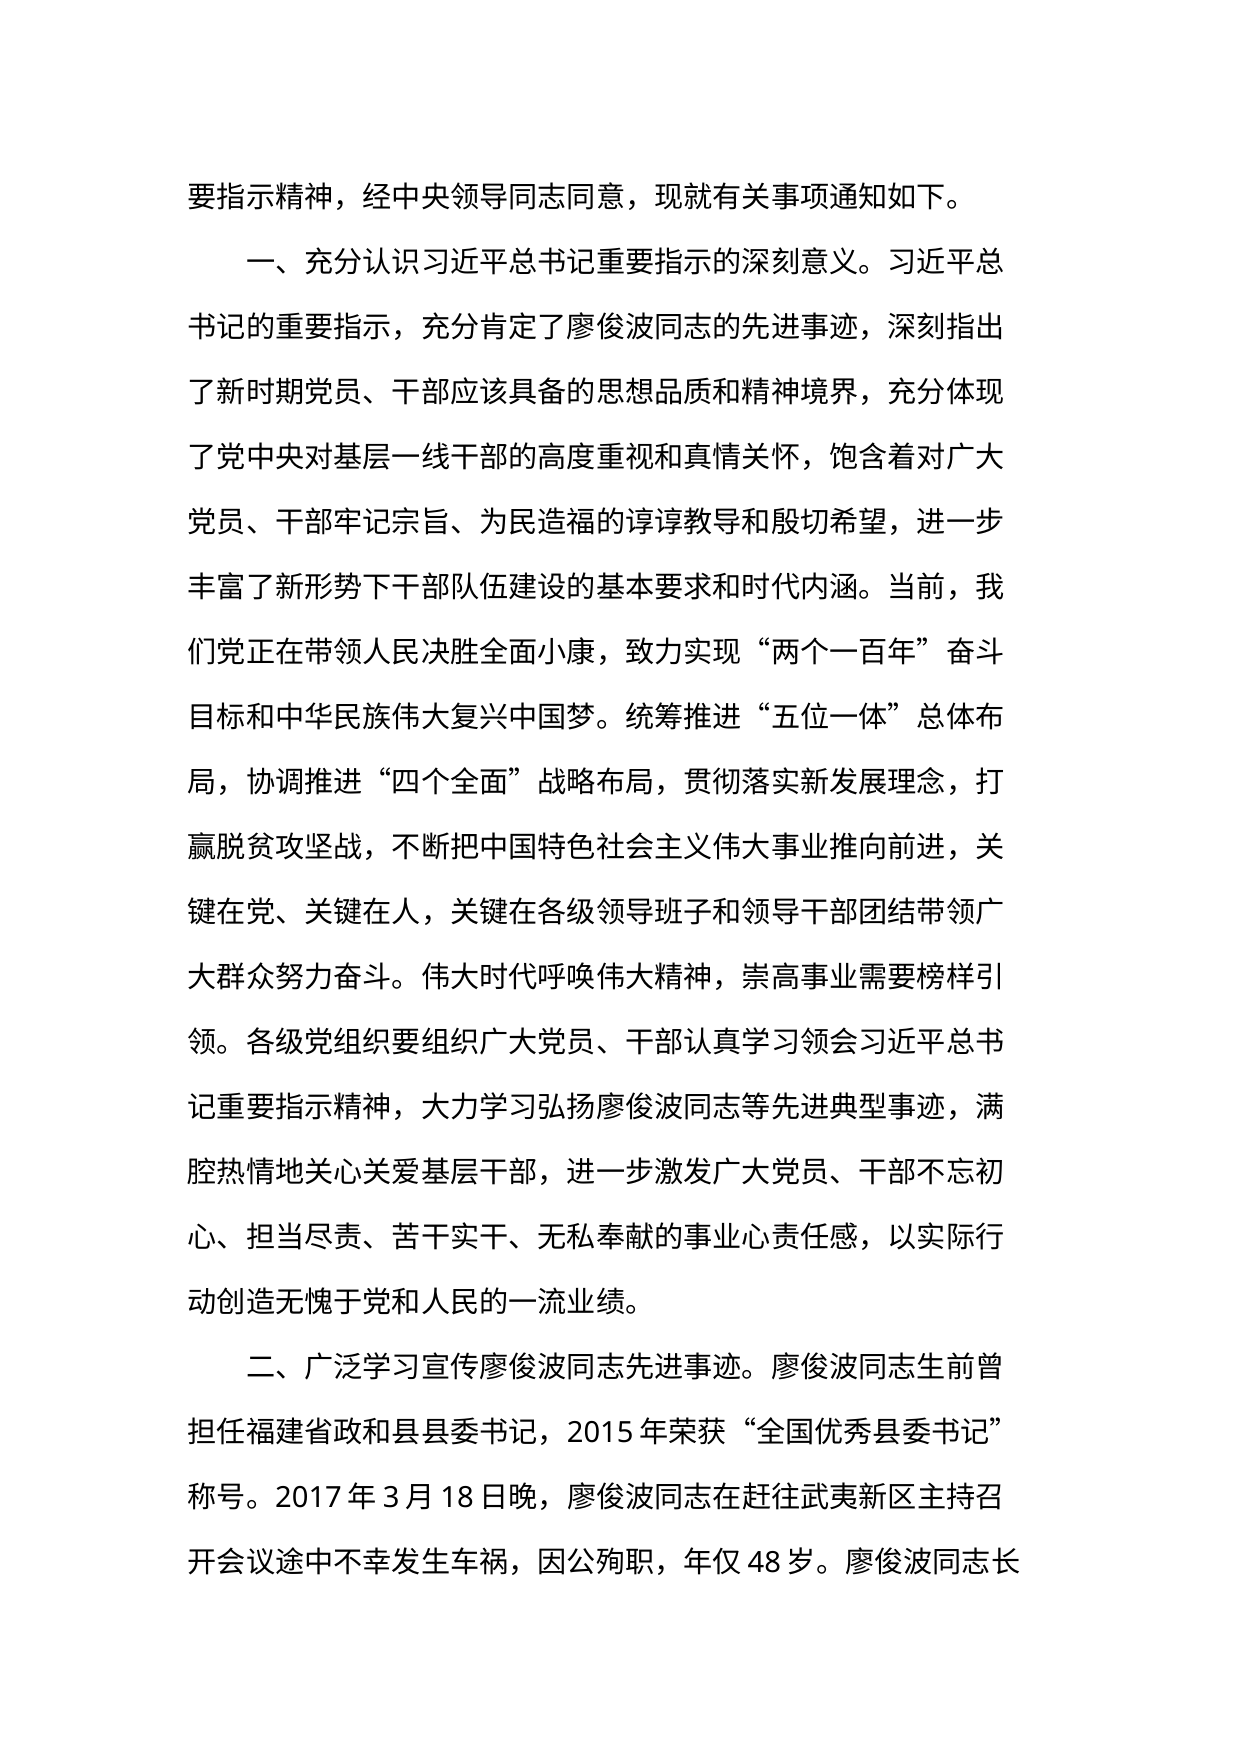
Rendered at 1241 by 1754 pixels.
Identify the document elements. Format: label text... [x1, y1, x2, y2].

text 一、充分认识习近平总书记重要指示的深刻意义。习近平总书记的重要指示，充分肯定了廖俊波同志的先进事迹，深刻指出了新时期党员、干部应该具备的思想品质和精神境界，充分体现了党中央对基层一线干部的高度重视和真情关怀，饱含着对广大党员、干部牢记宗旨、为民造福的谆谆教导和殷切希望，进一步丰富了新形势下干部队伍建设的基本要求和时代内涵。当前，我们党正在带领人民决胜全面小康，致力实现“两个一百年”奋斗目标和中华民族伟大复兴中国梦。统筹推进“五位一体”总体布局，协调推进“四个全面”战略布局，贯彻落实新发展理念，打赢脱贫攻坚战，不断把中国特色社会主义伟大事业推向前进，关键在党、关键在人，关键在各级领导班子和领导干部团结带领广大群众努力奋斗。伟大时代呼唤伟大精神，崇高事业需要榜样引领。各级党组织要组织广大党员、干部认真学习领会习近平总书记重要指示精神，大力学习弘扬廖俊波同志等先进典型事迹，满腔热情地关心关爱基层干部，进一步激发广大党员、干部不忘初心、担当尽责、苦干实干、无私奉献的事业心责任感，以实际行动创造无愧于党和人民的一流业绩。 [187, 227, 1023, 1332]
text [187, 1332, 1023, 1592]
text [187, 162, 1023, 227]
